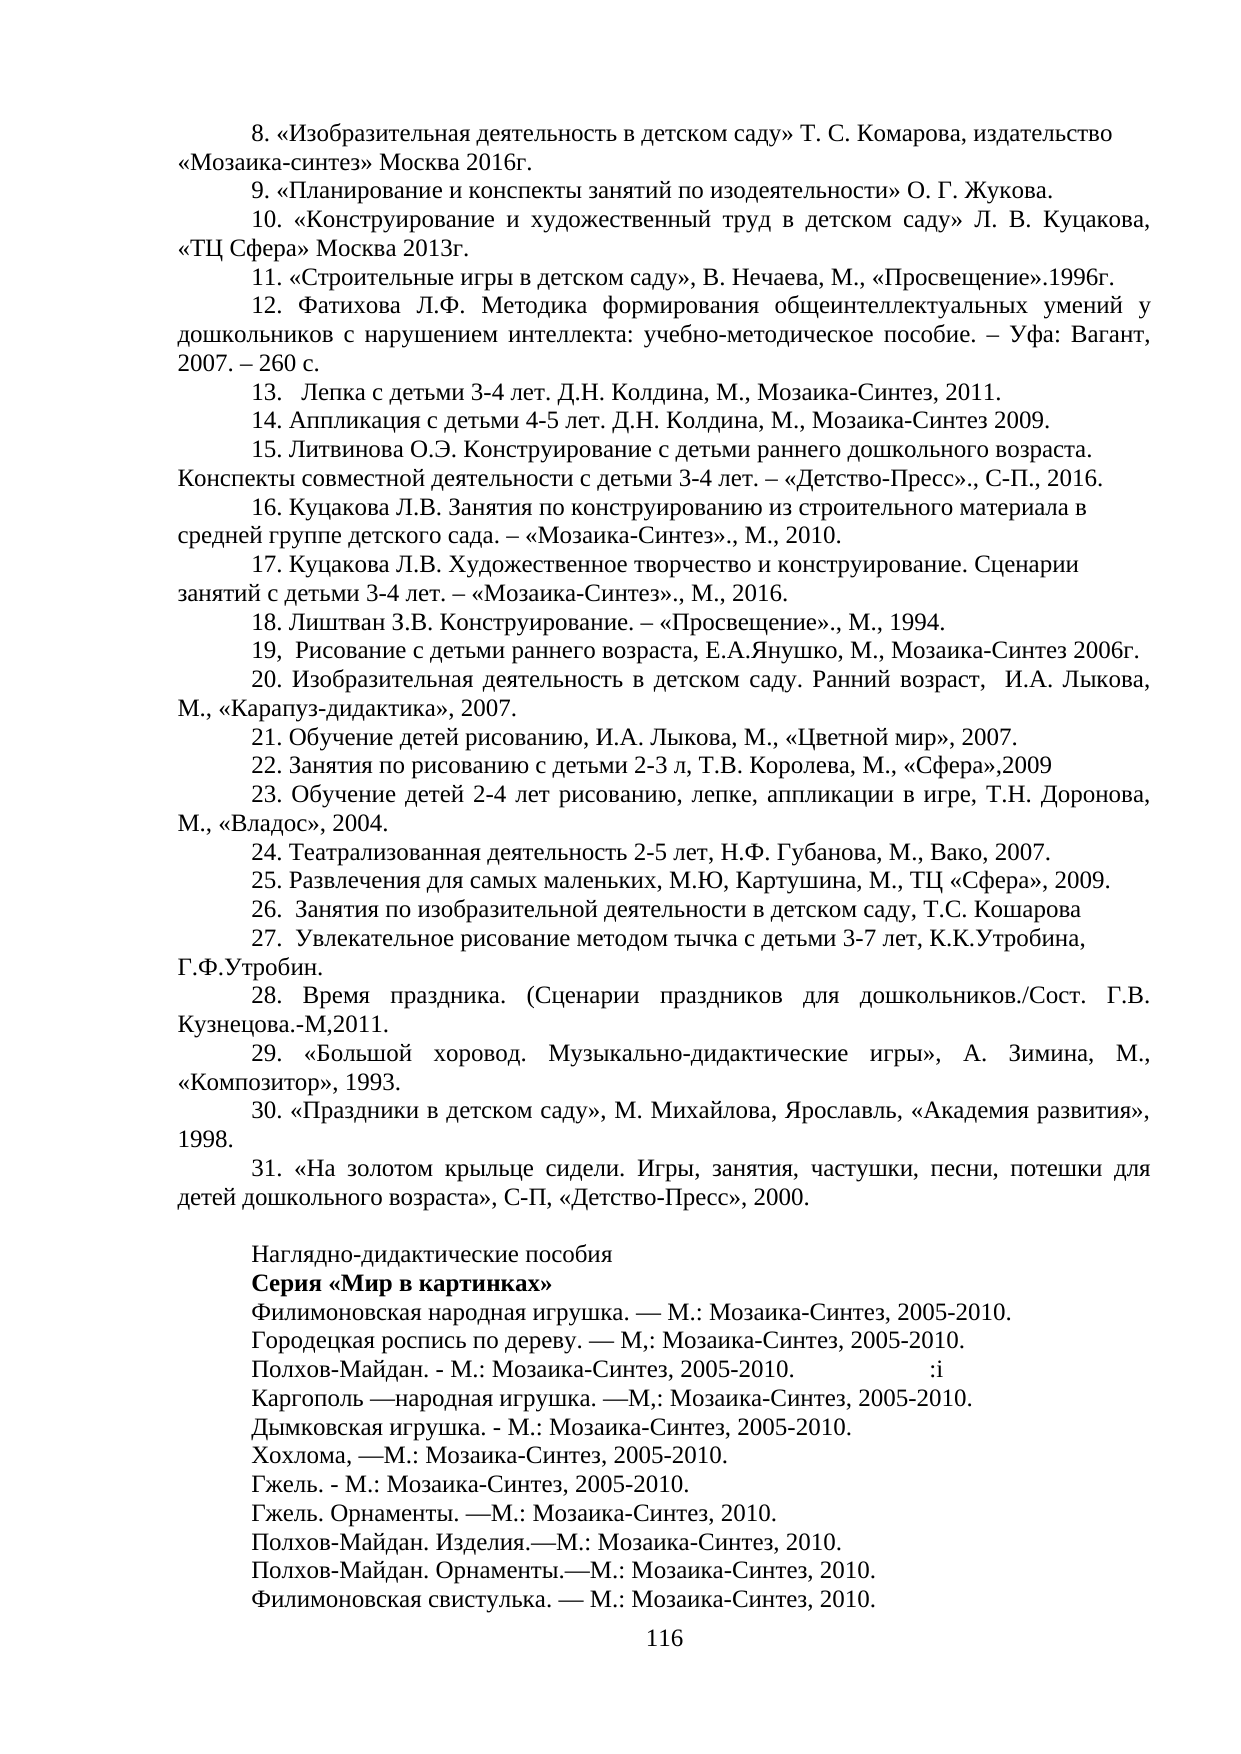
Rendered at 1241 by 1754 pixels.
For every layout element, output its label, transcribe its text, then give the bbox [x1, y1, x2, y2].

text Хохлома, —М.: Мозаика-Синтез, 2005-2010. [177, 1441, 1152, 1469]
text Гжель. - М.: Мозаика-Синтез, 2005-2010. [177, 1469, 1152, 1498]
text Филимоновская свистулька. — М.: Мозаика-Синтез, 2010. [177, 1584, 1152, 1613]
text 18. Лиштван З.В. Конструирование. – «Просвещение»., М., 1994. [177, 607, 1152, 636]
text Серия «Мир в картинках» [177, 1268, 1152, 1297]
text 28. Время праздника. (Сценарии праздников для дошкольников./Сост. Г.В. Кузнецова.-М,2011. [177, 981, 1152, 1038]
text Полхов-Майдан. Орнаменты.—М.: Мозаика-Синтез, 2010. [177, 1556, 1152, 1584]
text 30. «Праздники в детском саду», М. Михайлова, Ярославль, «Академия развития», 1998. [177, 1096, 1152, 1153]
text 9. «Планирование и конспекты занятий по изодеятельности» О. Г. Жукова. [177, 176, 1152, 204]
text 19, Рисование с детьми раннего возраста, Е.А.Янушко, М., Мозаика-Синтез 2006г. [177, 636, 1152, 664]
text Полхов-Майдан. - М.: Мозаика-Синтез, 2005-2010. :i [177, 1354, 1152, 1383]
text 17. Куцакова Л.В. Художественное творчество и конструирование. Сценарии занятий с детьми 3-4 лет. – «Мозаика-Синтез»., М., 2016. [177, 549, 1152, 607]
text 23. Обучение детей 2-4 лет рисованию, лепке, аппликации в игре, Т.Н. Доронова, М., «Владос», 2004. [177, 779, 1152, 837]
text 26. Занятия по изобразительной деятельности в детском саду, Т.С. Кошарова [177, 894, 1152, 923]
text 10. «Конструирование и художественный труд в детском саду» Л. В. Куцакова, «ТЦ Сфера» Москва 2013г. [177, 204, 1152, 262]
text 8. «Изобразительная деятельность в детском саду» Т. С. Комарова, издательство «Мозаика-синтез» Москва 2016г. [177, 118, 1152, 176]
text 16. Куцакова Л.В. Занятия по конструированию из строительного материала в средней группе детского сада. – «Мозаика-Синтез»., М., 2010. [177, 492, 1152, 549]
text 24. Театрализованная деятельность 2-5 лет, Н.Ф. Губанова, М., Вако, 2007. [177, 837, 1152, 866]
text 15. Литвинова О.Э. Конструирование с детьми раннего дошкольного возраста. Конспекты совместной деятельности с детьми 3-4 лет. – «Детство-Пресс»., С-П., 2016. [177, 434, 1152, 492]
text 27. Увлекательное рисование методом тычка с детьми 3-7 лет, К.К.Утробина, Г.Ф.Утробин. [177, 923, 1152, 981]
text Гжель. Орнаменты. —М.: Мозаика-Синтез, 2010. [177, 1498, 1152, 1527]
text Наглядно-дидактические пособия [177, 1239, 1152, 1268]
text 31. «На золотом крыльце сидели. Игры, занятия, частушки, песни, потешки для детей дошкольного возраста», С-П, «Детство-Пресс», 2000. [177, 1153, 1152, 1211]
text 12. Фатихова Л.Ф. Методика формирования общеинтеллектуальных умений у дошкольников с нарушением интеллекта: учебно-методическое пособие. – Уфа: Вагант, 2007. – 260 с. [177, 291, 1152, 377]
text Каргополь —народная игрушка. —М,: Мозаика-Синтез, 2005-2010. [177, 1383, 1152, 1412]
text 20. Изобразительная деятельность в детском саду. Ранний возраст, И.А. Лыкова, М., «Карапуз-дидактика», 2007. [177, 664, 1152, 722]
text Полхов-Майдан. Изделия.—М.: Мозаика-Синтез, 2010. [177, 1527, 1152, 1556]
text 25. Развлечения для самых маленьких, М.Ю, Картушина, М., ТЦ «Сфера», 2009. [177, 866, 1152, 894]
text Городецкая роспись по дереву. — М,: Мозаика-Синтез, 2005-2010. [177, 1326, 1152, 1354]
text 14. Аппликация с детьми 4-5 лет. Д.Н. Колдина, М., Мозаика-Синтез 2009. [177, 406, 1152, 434]
text 22. Занятия по рисованию с детьми 2-, Т.В. Королева, М., «Сфера»,2009 [177, 751, 1152, 779]
text 29. «Большой хоровод. Музыкально-дидактические игры», А. Зимина, М., «Композитор», 1993. [177, 1038, 1152, 1096]
text Филимоновская народная игрушка. — М.: Мозаика-Синтез, 2005-2010. [177, 1297, 1152, 1326]
text Дымковская игрушка. - М.: Мозаика-Синтез, 2005-2010. [177, 1412, 1152, 1441]
text 21. Обучение детей рисованию, И.А. Лыкова, М., «Цветной мир», 2007. [177, 722, 1152, 751]
text 13. Лепка с детьми 3-4 лет. Д.Н. Колдина, М., Мозаика-Синтез, 2011. [177, 377, 1152, 406]
text 11. «Строительные игры в детском саду», В. Нечаева, М., «Просвещение».1996г. [177, 262, 1152, 291]
